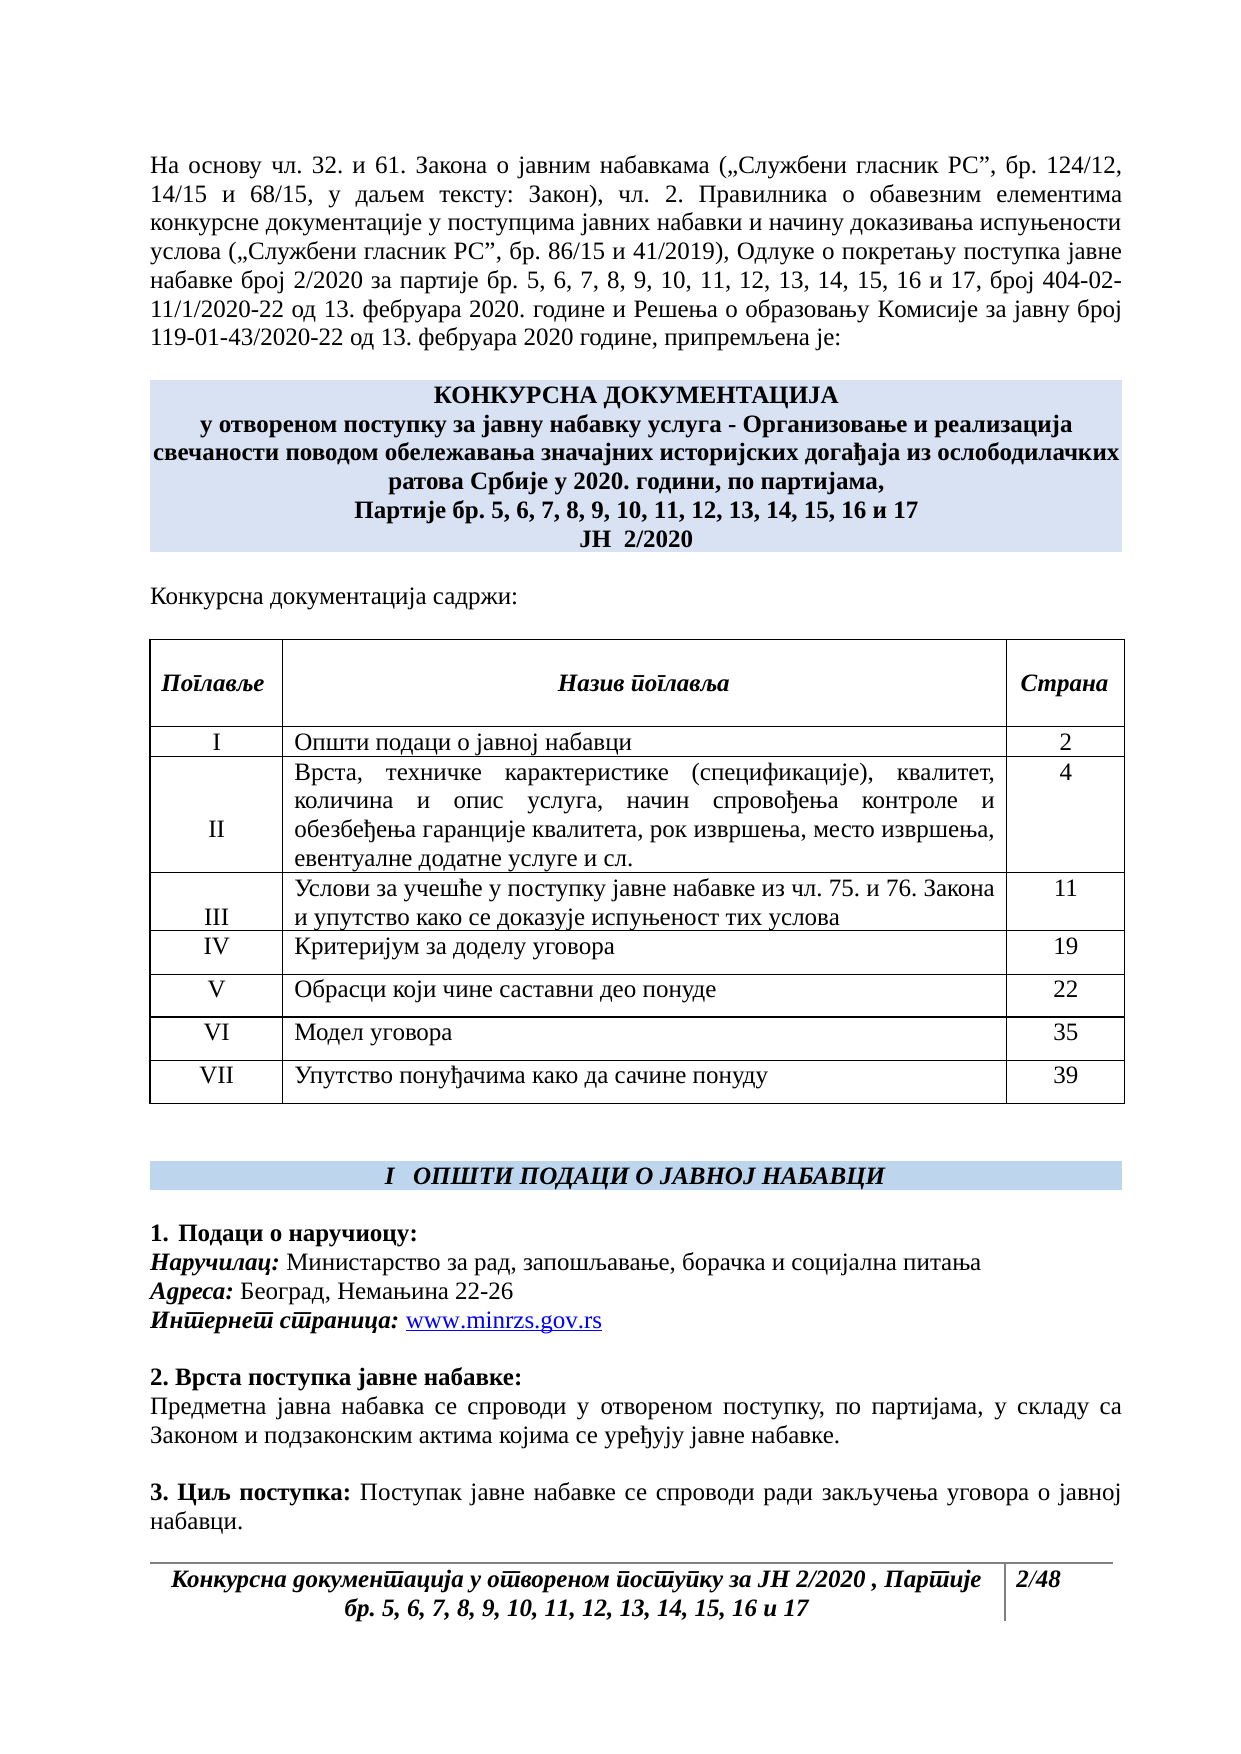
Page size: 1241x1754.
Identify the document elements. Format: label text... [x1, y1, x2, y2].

table_cell Упутство понуђачима како да сачине понуду [283, 1061, 1006, 1102]
text ЈН 2/2020 [150, 524, 1122, 552]
table_cell 4 [1007, 757, 1124, 872]
text Адреса: Београд, Немањина 22-26 [150, 1276, 1122, 1305]
table_cell Модел уговора [283, 1018, 1006, 1059]
list Подаци о наручиоцу: [150, 1218, 1122, 1247]
table_cell 22 [1007, 975, 1124, 1016]
table_cell I [151, 727, 282, 756]
table_cell 39 [1007, 1061, 1124, 1102]
table_cell Обрасци који чине саставни део понуде [283, 975, 1006, 1016]
text Конкурсна документација садржи: [150, 581, 1122, 610]
table_cell VI [151, 1018, 282, 1059]
table_cell Врста, техничке карактеристике (спецификације), квалитет, количина и опис услуга, начин спровођења контроле и обезбеђења гаранције квалитета, рок извршења, место извршења, евентуалне додатне услуге и сл. [283, 757, 1006, 872]
table_header Поглавље [151, 640, 282, 726]
table_cell Општи подаци о јавној набавци [283, 727, 1006, 756]
table_header Назив поглавља [283, 640, 1006, 726]
text Наручилац: Министарство за рад, запошљавање, борачка и социјална питања [150, 1247, 1122, 1276]
text у отвореном поступку за јавну набавку услугa - Oрганизовањe и реализацијa свечаности поводом обележавања значајних историјских догађаја из ослободилачких ратова Србије у 2020. години, по партијама, [150, 409, 1122, 495]
text Предметна јавна набавка се спроводи у отвореном поступку, по партијама, у складу са Законом и подзаконским актима којима се уређују јавне набавке. [150, 1391, 1122, 1448]
text КОНКУРСНА ДОКУМЕНТАЦИЈА [150, 380, 1122, 409]
text I ОПШТИ ПОДАЦИ О ЈАВНОЈ НАБАВЦИ [150, 1161, 1122, 1190]
text Интернет страница: www.minrzs.gov.rs [150, 1305, 1122, 1333]
table_cell Услови за учешће у поступку јавне набавке из чл. 75. и 76. Закона и упутство како се доказује испуњеност тих услова [283, 873, 1006, 930]
table_cell 11 [1007, 873, 1124, 930]
table_cell 35 [1007, 1018, 1124, 1059]
text Партије бр. 5, 6, 7, 8, 9, 10, 11, 12, 13, 14, 15, 16 и 17 [150, 495, 1122, 524]
table_cell 2 [1007, 727, 1124, 756]
table_cell V [151, 975, 282, 1016]
text 3. Циљ поступка: Поступак јавне набавке се спроводи ради закључења уговора о јавној набавци. [150, 1477, 1122, 1535]
table_cell VII [151, 1061, 282, 1102]
table_cell 19 [1007, 931, 1124, 973]
table_cell II [151, 757, 282, 872]
table_cell IV [151, 931, 282, 973]
text На основу чл. 32. и 61. Закона о јавним набавкама („Службени гласник РС”, бр. 124/12, 14/15 и 68/15, у даљем тексту: Закон), чл. 2. Правилника о обавезним елементима конкурсне документације у поступцима јавних набавки и начину доказивања испуњености услова („Службени гласник РС”, бр. 86/15 и 41/2019), Одлуке о покретању поступка јавне набавке број 2/2020 за партије бр. 5, 6, 7, 8, 9, 10, 11, 12, 13, 14, 15, 16 и 17, број 404-02-11/1/2020-22 од 13. фебруара 2020. годинe и Решења о образовању Комисије за јавну број 119-01-43/2020-22 од 13. фебруара 2020 године, припремљена је: [150, 150, 1122, 351]
table_cell Критеријум за доделу уговора [283, 931, 1006, 973]
table_header Страна [1007, 640, 1124, 726]
table_cell III [151, 873, 282, 930]
text 2. Врста поступка јавне набавке: [150, 1362, 1122, 1391]
